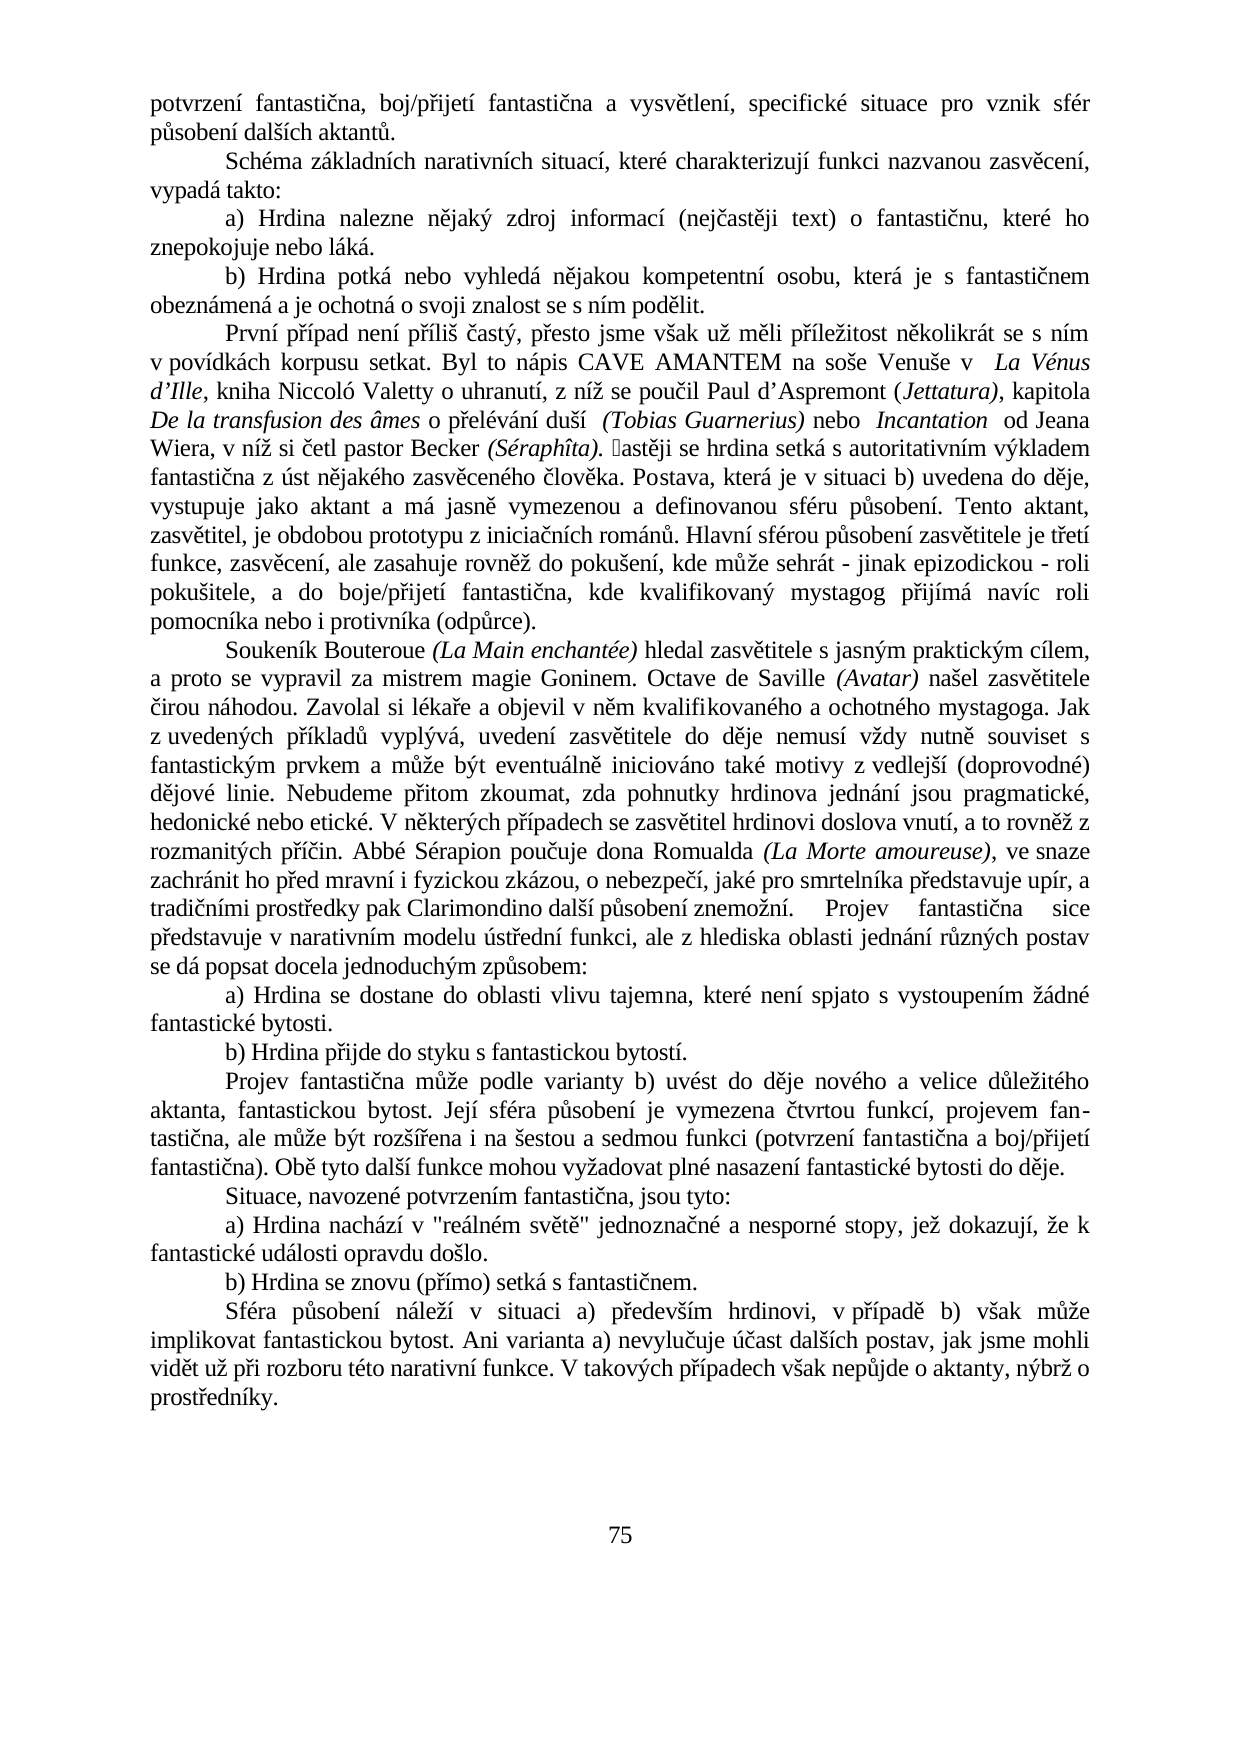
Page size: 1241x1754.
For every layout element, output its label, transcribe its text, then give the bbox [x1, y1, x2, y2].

text První případ není příliš častý, přesto jsme však už měli příležitost několikrát se s ním v povídkách korpusu setkat. Byl to nápis CAVE AMANTEM na soše Venuše v La Vénus d’Ille, kniha Niccoló Valetty o uhranutí, z níž se poučil Paul d’Aspremont (Jettatura), kapitola De la transfusion des âmes o přelévání duší (Tobias Guarnerius) nebo Incantation od Jeana Wiera, v níž si četl pastor Becker (Séraphîta). astěji se hrdina setká s autoritativním výkladem fantastična z úst nějakého zasvěceného člověka. Postava, která je v situaci b) uvedena do děje, vystupuje jako aktant a má jasně vymezenou a definovanou sféru působení. Tento aktant, zasvětitel, je obdobou prototypu z iniciačních románů. Hlavní sférou působení zasvětitele je třetí funkce, zasvěcení, ale zasahuje rovněž do pokušení, kde může sehrát - jinak epizodickou - roli pokušitele, a do boje/přijetí fantastična, kde kvalifikovaný mystagog přijímá navíc roli pomocníka nebo i protivníka (odpůrce). [150, 318, 1090, 635]
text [150, 88, 1090, 146]
text a) Hrdina nachází v "reálném světě" jednoznačné a nesporné stopy, jež dokazují, že k fantastické události opravdu došlo. [150, 1210, 1090, 1267]
text b) Hrdina potká nebo vyhledá nějakou kompetentní osobu, která je s fantastičnem obeznámená a je ochotná o svoji znalost se s ním podělit. [150, 261, 1090, 318]
text a) Hrdina se dostane do oblasti vlivu tajemna, které není spjato s vystoupením žádné fantastické bytosti. [150, 980, 1090, 1037]
text Soukeník Bouteroue (La Main enchantée) hledal zasvětitele s jasným praktickým cílem, a proto se vypravil za mistrem magie Goninem. Octave de Saville (Avatar) našel zasvětitele čirou náhodou. Zavolal si lékaře a objevil v něm kvalifikovaného a ochotného mystagoga. Jak z uvedených příkladů vyplývá, uvedení zasvětitele do děje nemusí vždy nutně souviset s fantastickým prvkem a může být eventuálně iniciováno také motivy z vedlejší (doprovodné) dějové linie. Nebudeme přitom zkoumat, zda pohnutky hrdinova jednání jsou pragmatické, hedonické nebo etické. V některých případech se zasvětitel hrdinovi doslova vnutí, a to rovněž z rozmanitých příčin. Abbé Sérapion poučuje dona Romualda (La Morte amoureuse), ve snaze zachránit ho před mravní i fyzickou zkázou, o nebezpečí, jaké pro smrtelníka představuje upír, a tradičními prostředky pak Clarimondino další působení znemožní. Projev fantastična sice představuje v narativním modelu ústřední funkci, ale z hlediska oblasti jednání různých postav se dá popsat docela jednoduchým způsobem: [150, 635, 1090, 980]
text Sféra působení náleží v situaci a) především hrdinovi, v případě b) však může implikovat fantastickou bytost. Ani varianta a) nevylučuje účast dalších postav, jak jsme mohli vidět už při rozboru této narativní funkce. V takových případech však nepůjde o aktanty, nýbrž o prostředníky. [150, 1296, 1090, 1411]
text b) Hrdina přijde do styku s fantastickou bytostí. [150, 1037, 1090, 1066]
text Schéma základních narativních situací, které charakterizují funkci nazvanou zasvěcení, vypadá takto: [150, 146, 1090, 203]
text Situace, navozené potvrzením fantastična, jsou tyto: [150, 1181, 1090, 1210]
text a) Hrdina nalezne nějaký zdroj informací (nejčastěji text) o fantastičnu, které ho znepokojuje nebo láká. [150, 203, 1090, 261]
text b) Hrdina se znovu (přímo) setká s fantastičnem. [150, 1267, 1090, 1296]
text Projev fantastična může podle varianty b) uvést do děje nového a velice důležitého aktanta, fantastickou bytost. Její sféra působení je vymezena čtvrtou funkcí, projevem fantastična, ale může být rozšířena i na šestou a sedmou funkci (potvrzení fantastična a boj/přijetí fantastična). Obě tyto další funkce mohou vyžadovat plné nasazení fantastické bytosti do děje. [150, 1066, 1090, 1181]
